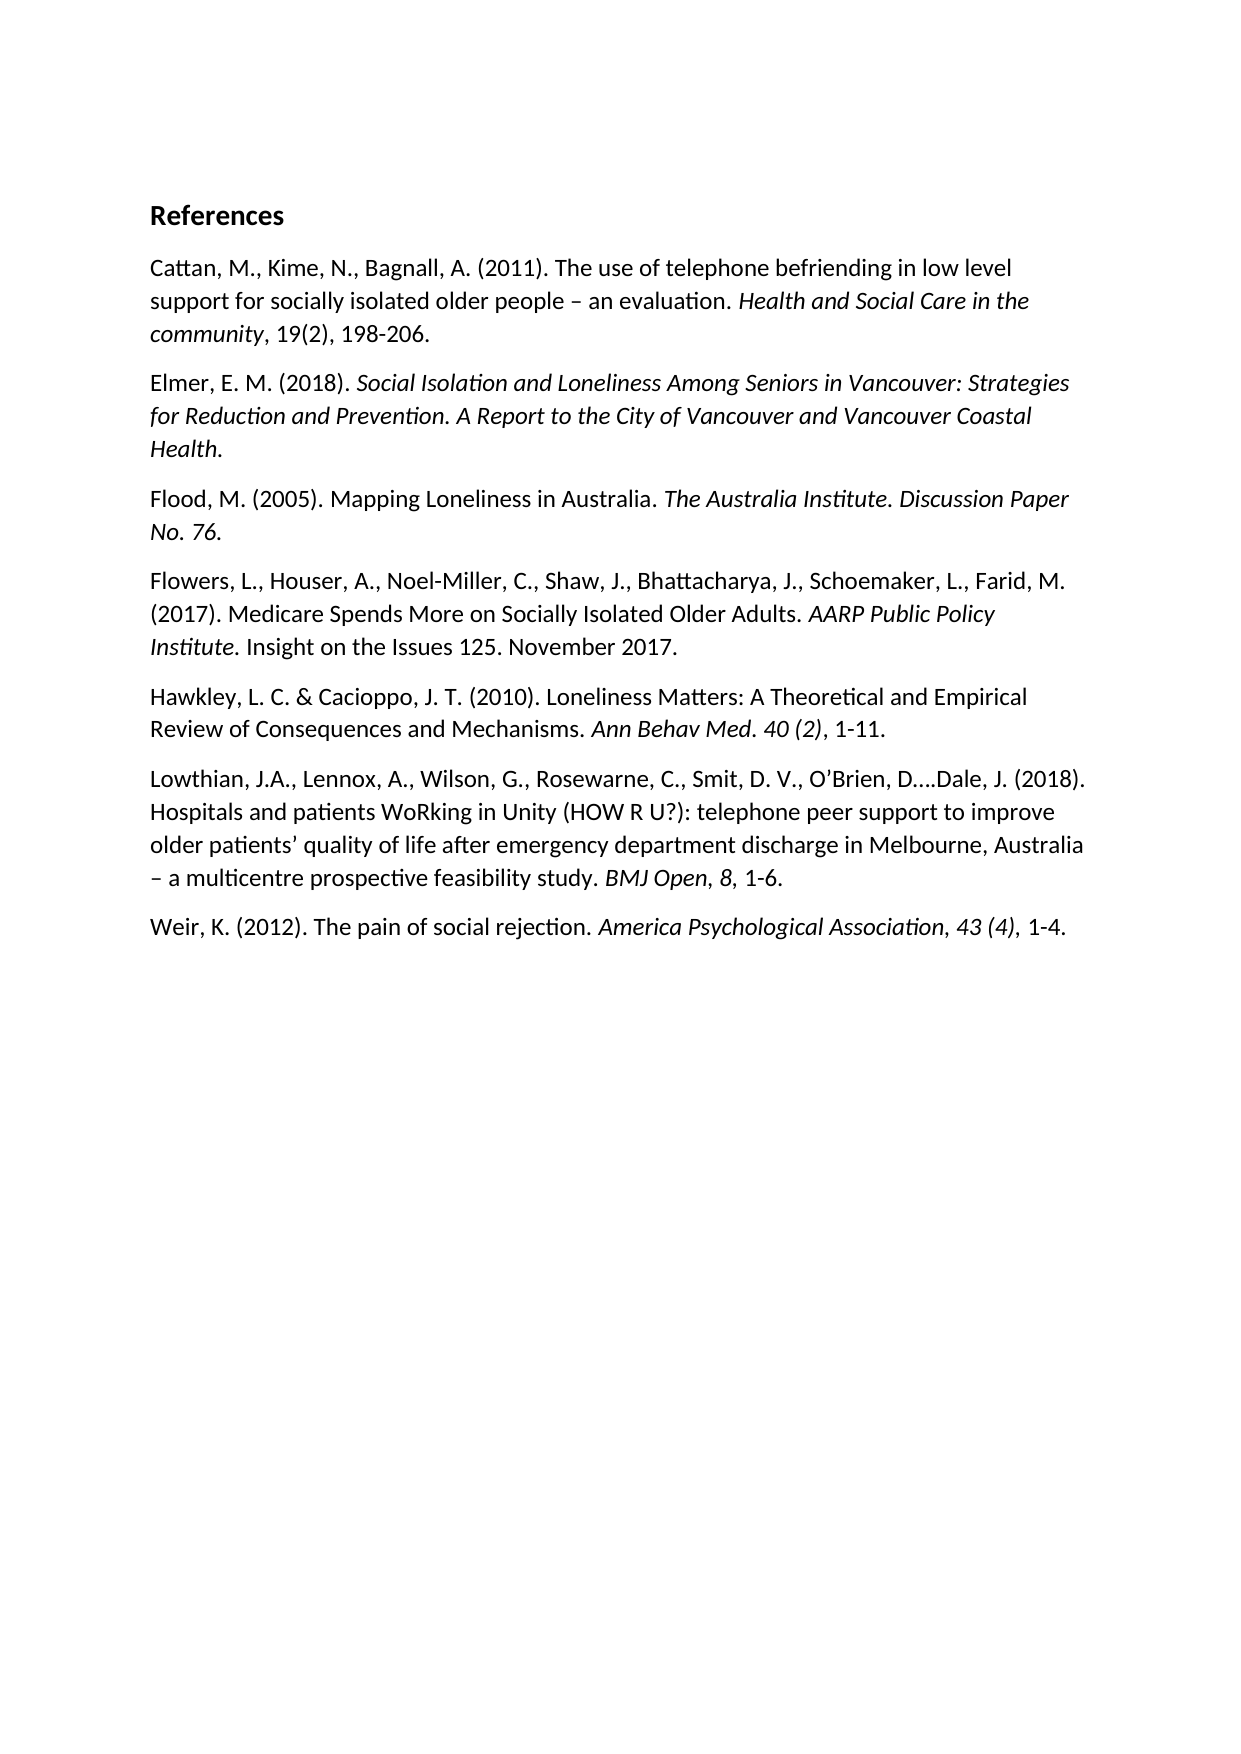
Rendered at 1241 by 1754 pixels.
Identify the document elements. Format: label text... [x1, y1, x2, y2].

text Cattan, M., Kime, N., Bagnall, A. (2011). The use of telephone befriending in low level support for socially isolated older people – an evaluation. Health and Social Care in the community, 19(2), 198-206. [150, 252, 1090, 348]
text Flowers, L., Houser, A., Noel-Miller, C., Shaw, J., Bhattacharya, J., Schoemaker, L., Farid, M. (2017). Medicare Spends More on Socially Isolated Older Adults. AARP Public Policy Institute. Insight on the Issues 125. November 2017. [150, 565, 1090, 662]
text Hawkley, L. C. & Cacioppo, J. T. (2010). Loneliness Matters: A Theoretical and Empirical Review of Consequences and Mechanisms. Ann Behav Med. 40 (2), 1-11. [150, 681, 1090, 744]
text References [150, 197, 1090, 232]
text Lowthian, J.A., Lennox, A., Wilson, G., Rosewarne, C., Smit, D. V., O’Brien, D….Dale, J. (2018). Hospitals and patients WoRking in Unity (HOW R U?): telephone peer support to improve older patients’ quality of life after emergency department discharge in Melbourne, Australia – a multicentre prospective feasibility study. BMJ Open, 8, 1-6. [150, 763, 1090, 892]
text Weir, K. (2012). The pain of social rejection. America Psychological Association, 43 (4), 1-4. [150, 912, 1090, 942]
text Elmer, E. M. (2018). Social Isolation and Loneliness Among Seniors in Vancouver: Strategies for Reduction and Prevention. A Report to the City of Vancouver and Vancouver Coastal Health. [150, 367, 1090, 464]
text Flood, M. (2005). Mapping Loneliness in Australia. The Australia Institute. Discussion Paper No. 76. [150, 483, 1090, 546]
